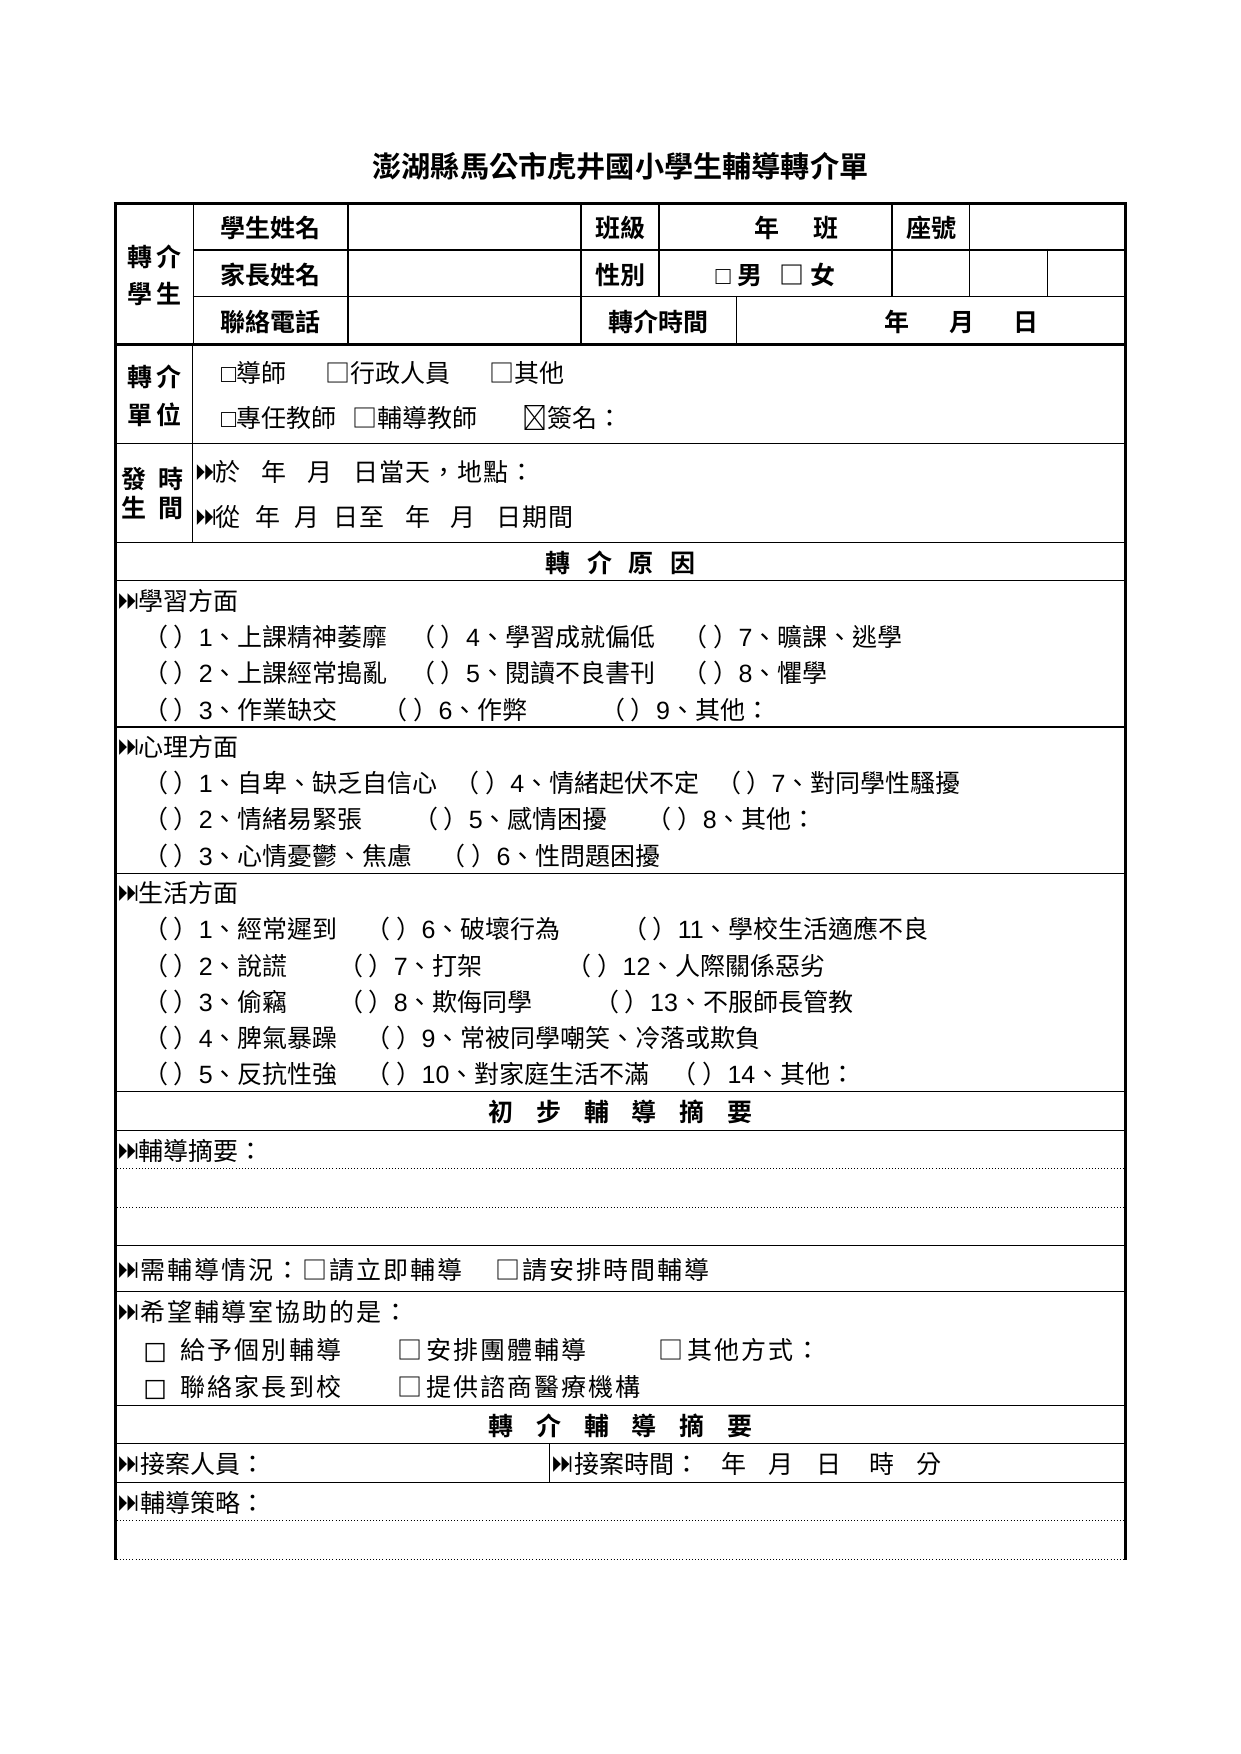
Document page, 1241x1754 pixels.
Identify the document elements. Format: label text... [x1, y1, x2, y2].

table_header 班級 [582, 205, 658, 249]
table_cell [349, 297, 580, 343]
table_cell 學習方面 （ ）1、上課精神萎靡 （ ）4、學習成就偏低 （ ）7、曠課、逃學 （ ）2、上課經常搗亂 （ ）5、閱讀不良書刊 （ ）8、懼學 （ ）3、作業缺交 （ ）6、作弊 （ ）9、其他： [117, 581, 1124, 726]
table_cell 於 年 月 日當天，地點： 從 年 月 日至 年 月 日期間 [193, 444, 1124, 542]
table_cell [970, 251, 1047, 296]
table_cell 家長姓名 [194, 251, 347, 296]
table_cell 轉介時間 [582, 297, 736, 343]
table_cell 輔導摘要： [117, 1131, 1124, 1168]
table_cell 心理方面 （ ）1、自卑、缺乏自信心 （ ）4、情緒起伏不定 （ ）7、對同學性騷擾 （ ）2、情緒易緊張 （ ）5、感情困擾 （ ）8、其他： （ ）3、心情憂鬱、焦慮 （ ）6、性問題困擾 [117, 728, 1124, 872]
table_cell 需輔導情況：□請立即輔導 □請安排時間輔導 [117, 1246, 1124, 1291]
table_cell 性別 [582, 251, 658, 296]
table_header 年 班 [660, 205, 891, 249]
table_cell [117, 1207, 1124, 1245]
table_cell [1048, 251, 1124, 296]
table_cell 希望輔導室協助的是： 給予個別輔導 □安排團體輔導 □其他方式： 聯絡家長到校 □提供諮商醫療機構 [117, 1292, 1124, 1405]
table_cell 接案人員： [117, 1444, 549, 1482]
table_cell □ 男 □ 女 [660, 251, 891, 296]
table_cell [893, 251, 969, 296]
table_cell 轉 介 輔 導 摘 要 [117, 1406, 1124, 1443]
table_cell [117, 1520, 1124, 1559]
table_header [970, 205, 1124, 249]
table_cell 轉 介 原 因 [117, 543, 1124, 580]
table_header [349, 205, 580, 249]
table_cell □導師 □行政人員 □其他 □專任教師 □輔導教師 簽名： [193, 346, 1124, 443]
table_cell 輔導策略： [117, 1483, 1124, 1520]
table_cell 初 步 輔 導 摘 要 [117, 1092, 1124, 1129]
table_cell 轉介單位 [117, 346, 192, 443]
text 澎湖縣馬公市虎井國小學生輔導轉介單 [118, 127, 1122, 202]
table_cell 接案時間： 年 月 日 時 分 [550, 1444, 1124, 1482]
table_header 座號 [893, 205, 969, 249]
table_cell 時間 發生 [117, 444, 192, 542]
table_cell 年 月 日 [737, 297, 1124, 343]
table_header 轉介學生 [117, 205, 193, 343]
table_cell 聯絡電話 [194, 297, 347, 343]
table_cell [349, 251, 580, 296]
table_header 學生姓名 [194, 205, 347, 249]
table_cell [117, 1168, 1124, 1207]
table_cell 生活方面 （ ）1、經常遲到 （ ）6、破壞行為 （ ）11、學校生活適應不良 （ ）2、說謊 （ ）7、打架 （ ）12、人際關係惡劣 （ ）3、偷竊 （ ）8、欺侮同學 （ ）13、不服師長管教 （ ）4、脾氣暴躁 （ ）9、常被同學嘲笑、冷落或欺負 （ ）5、反抗性強 （ ）10、對家庭生活不滿 （ ）14、其他： [117, 874, 1124, 1091]
